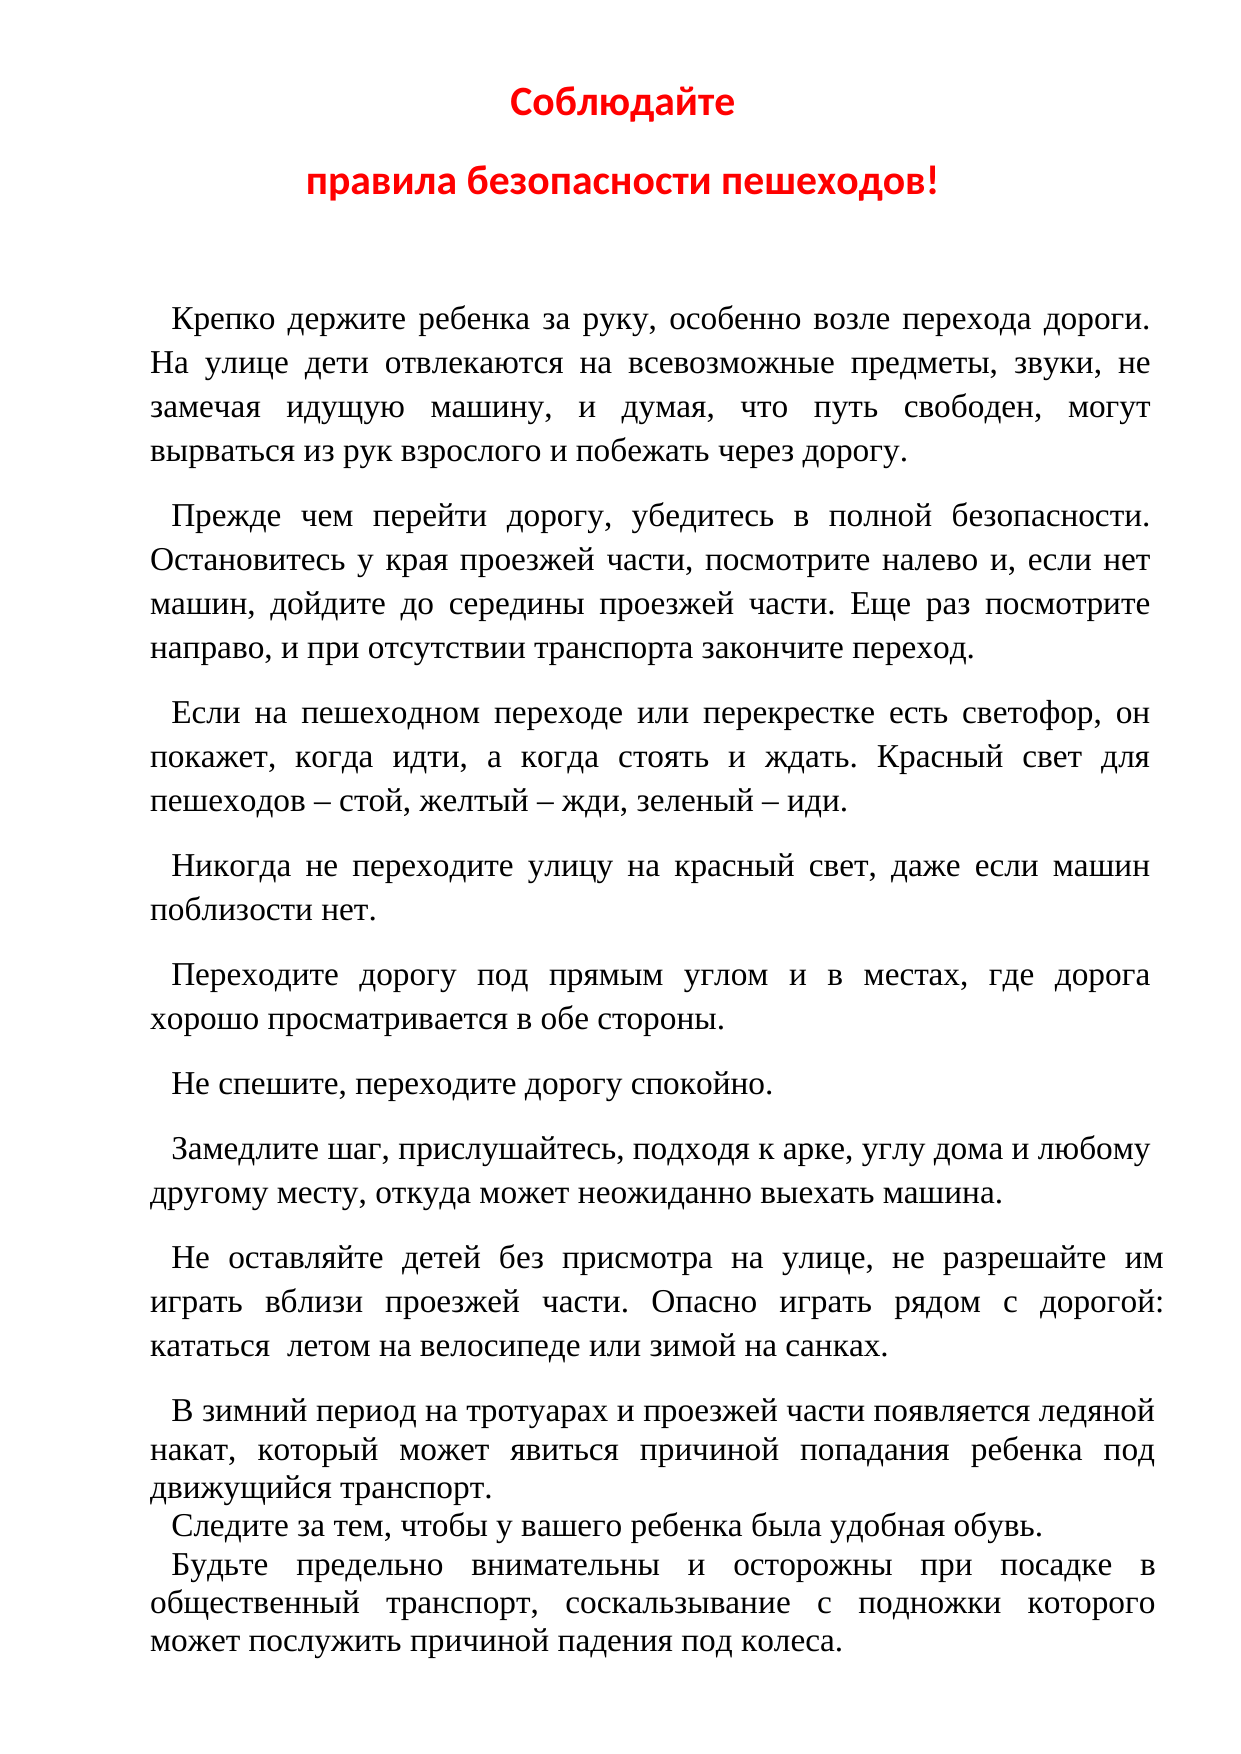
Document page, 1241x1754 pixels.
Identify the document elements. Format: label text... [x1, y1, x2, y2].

text Никогда не переходите улицу на красный свет, даже если машин поблизости нет. [112, 846, 1152, 928]
text Прежде чем перейти дорогу, убедитесь в полной безопасности. Остановитесь у края проезжей части, посмотрите налево и, если нет машин, дойдите до середины проезжей части. Еще раз посмотрите направо, и при отсутствии транспорта закончите переход. [112, 496, 1152, 666]
text Не спешите, переходите дорогу спокойно. [112, 1063, 1152, 1102]
text правила безопасности пешеходов! [94, 154, 1152, 205]
text Крепко держите ребенка за руку, особенно возле перехода дороги. На улице дети отвлекаются на всевозможные предметы, звуки, не замечая идущую машину, и думая, что путь свободен, могут вырваться из рук взрослого и побежать через дорогу. [112, 298, 1152, 469]
text Переходите дорогу под прямым углом и в местах, где дорога хорошо просматривается в обе стороны. [112, 954, 1152, 1037]
text Не оставляйте детей без присмотра на улице, не разрешайте им играть вблизи проезжей части. Опасно играть рядом с дорогой: кататься летом на велосипеде или зимой на санках. [112, 1237, 1165, 1364]
text Следите за тем, чтобы у вашего ребенка была удобная обувь. [112, 1505, 1156, 1544]
text В зимний период на тротуарах и проезжей части появляется ледяной накат, который может явиться причиной попадания ребенка под движущийся транспорт. [112, 1390, 1156, 1505]
text Соблюдайте [94, 75, 1152, 126]
text Замедлите шаг, прислушайтесь, подходя к арке, углу дома и любому другому месту, откуда может неожиданно выехать машина. [112, 1128, 1152, 1211]
text Будьте предельно внимательны и осторожны при посадке в общественный транспорт, соскальзывание с подножки которого может послужить причиной падения под колеса. [112, 1544, 1156, 1659]
text Если на пешеходном переходе или перекрестке есть светофор, он покажет, когда идти, а когда стоять и ждать. Красный свет для пешеходов – стой, желтый – жди, зеленый – иди. [112, 693, 1152, 819]
